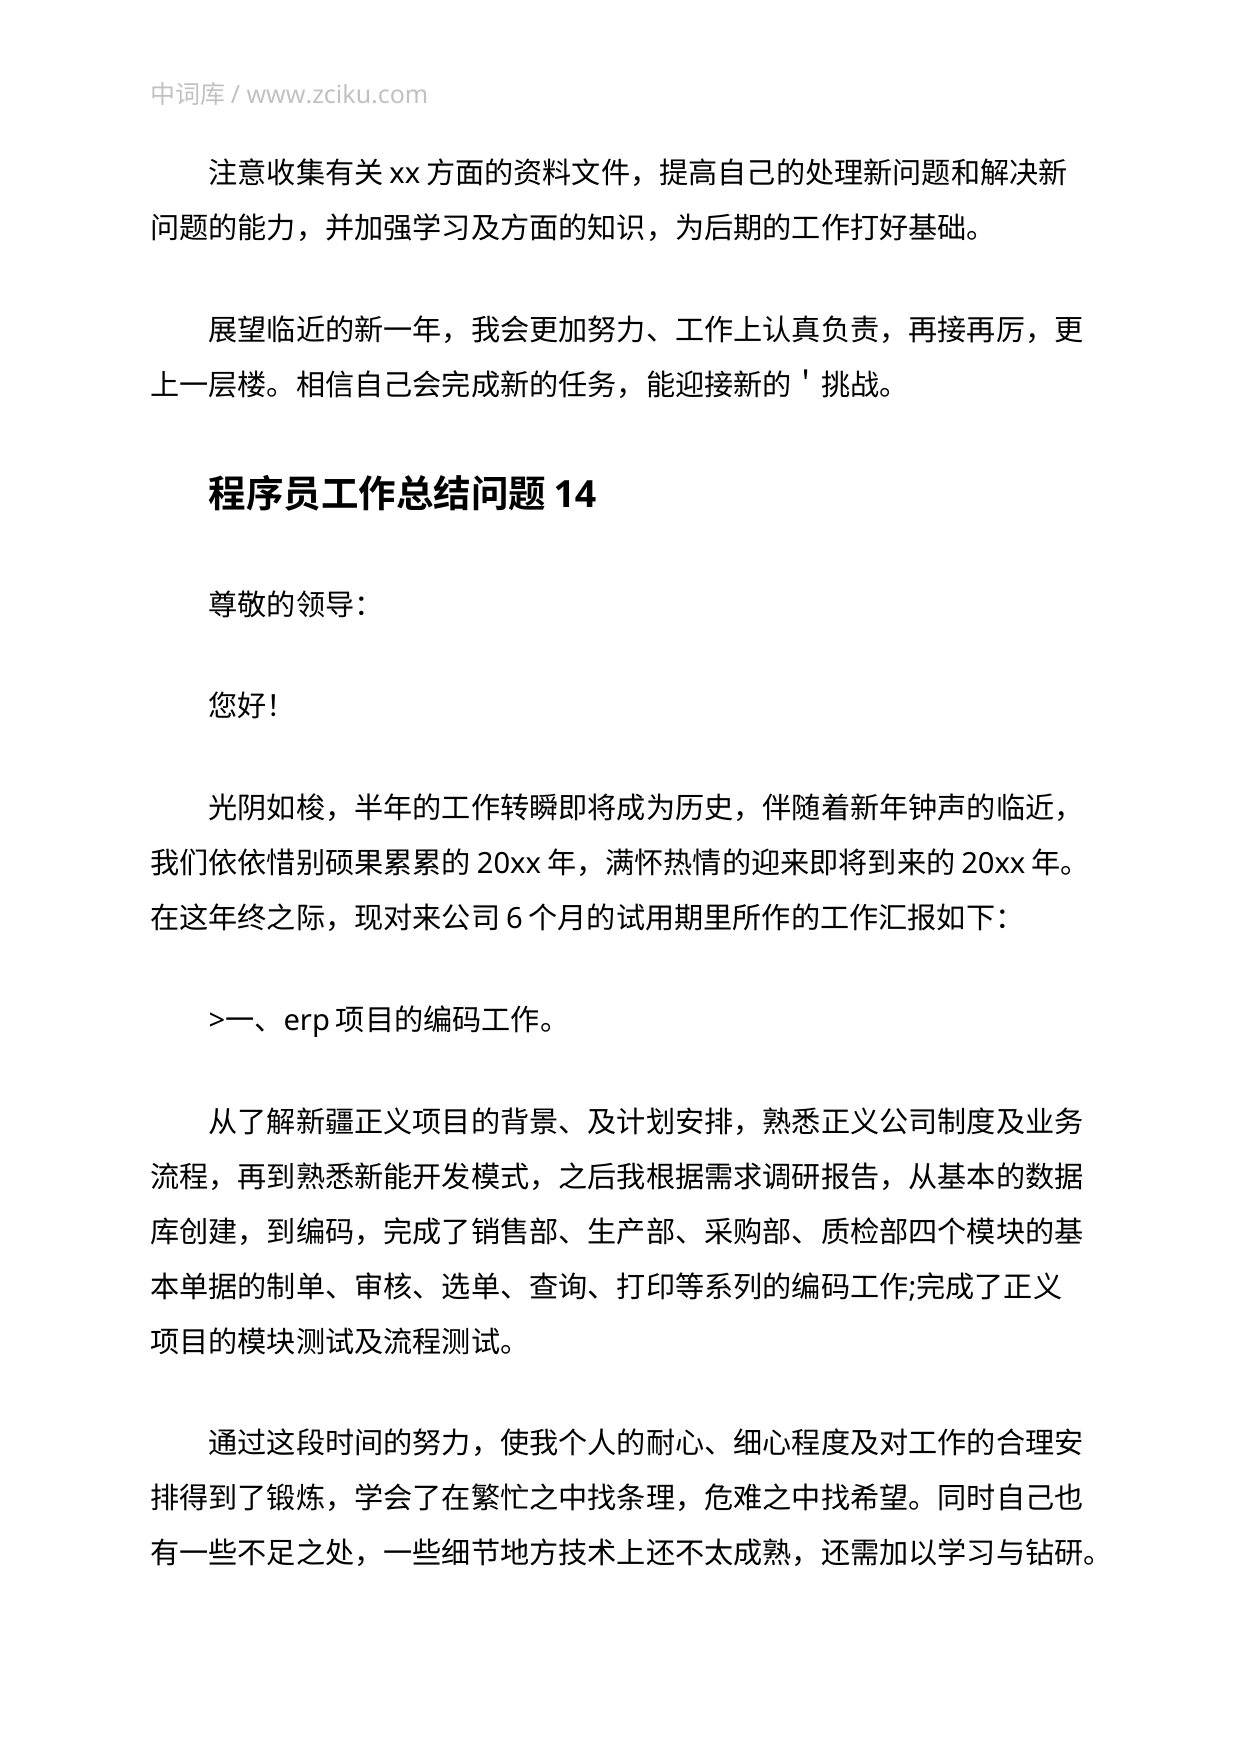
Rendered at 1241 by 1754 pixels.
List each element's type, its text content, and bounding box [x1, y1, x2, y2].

text 程序员工作总结问题14 [150, 463, 1090, 518]
text 注意收集有关xx方面的资料文件，提高自己的处理新问题和解决新问题的能力，并加强学习及方面的知识，为后期的工作打好基础。 [150, 150, 1090, 247]
text 通过这段时间的努力，使我个人的耐心、细心程度及对工作的合理安排得到了锻炼，学会了在繁忙之中找条理，危难之中找希望。同时自己也有一些不足之处，一些细节地方技术上还不太成熟，还需加以学习与钻研。 [150, 1420, 1090, 1572]
text 尊敬的领导： [150, 581, 1090, 623]
text 从了解新疆正义项目的背景、及计划安排，熟悉正义公司制度及业务流程，再到熟悉新能开发模式，之后我根据需求调研报告，从基本的数据库创建，到编码，完成了销售部、生产部、采购部、质检部四个模块的基本单据的制单、审核、选单、查询、打印等系列的编码工作;完成了正义项目的模块测试及流程测试。 [150, 1098, 1090, 1360]
text 光阴如梭，半年的工作转瞬即将成为历史，伴随着新年钟声的临近，我们依依惜别硕果累累的20xx年，满怀热情的迎来即将到来的20xx年。在这年终之际，现对来公司6个月的试用期里所作的工作汇报如下： [150, 784, 1090, 937]
text 您好！ [150, 683, 1090, 725]
text 展望临近的新一年，我会更加努力、工作上认真负责，再接再厉，更上一层楼。相信自己会完成新的任务，能迎接新的＇挑战。 [150, 307, 1090, 404]
text >一、erp项目的编码工作。 [150, 996, 1090, 1039]
